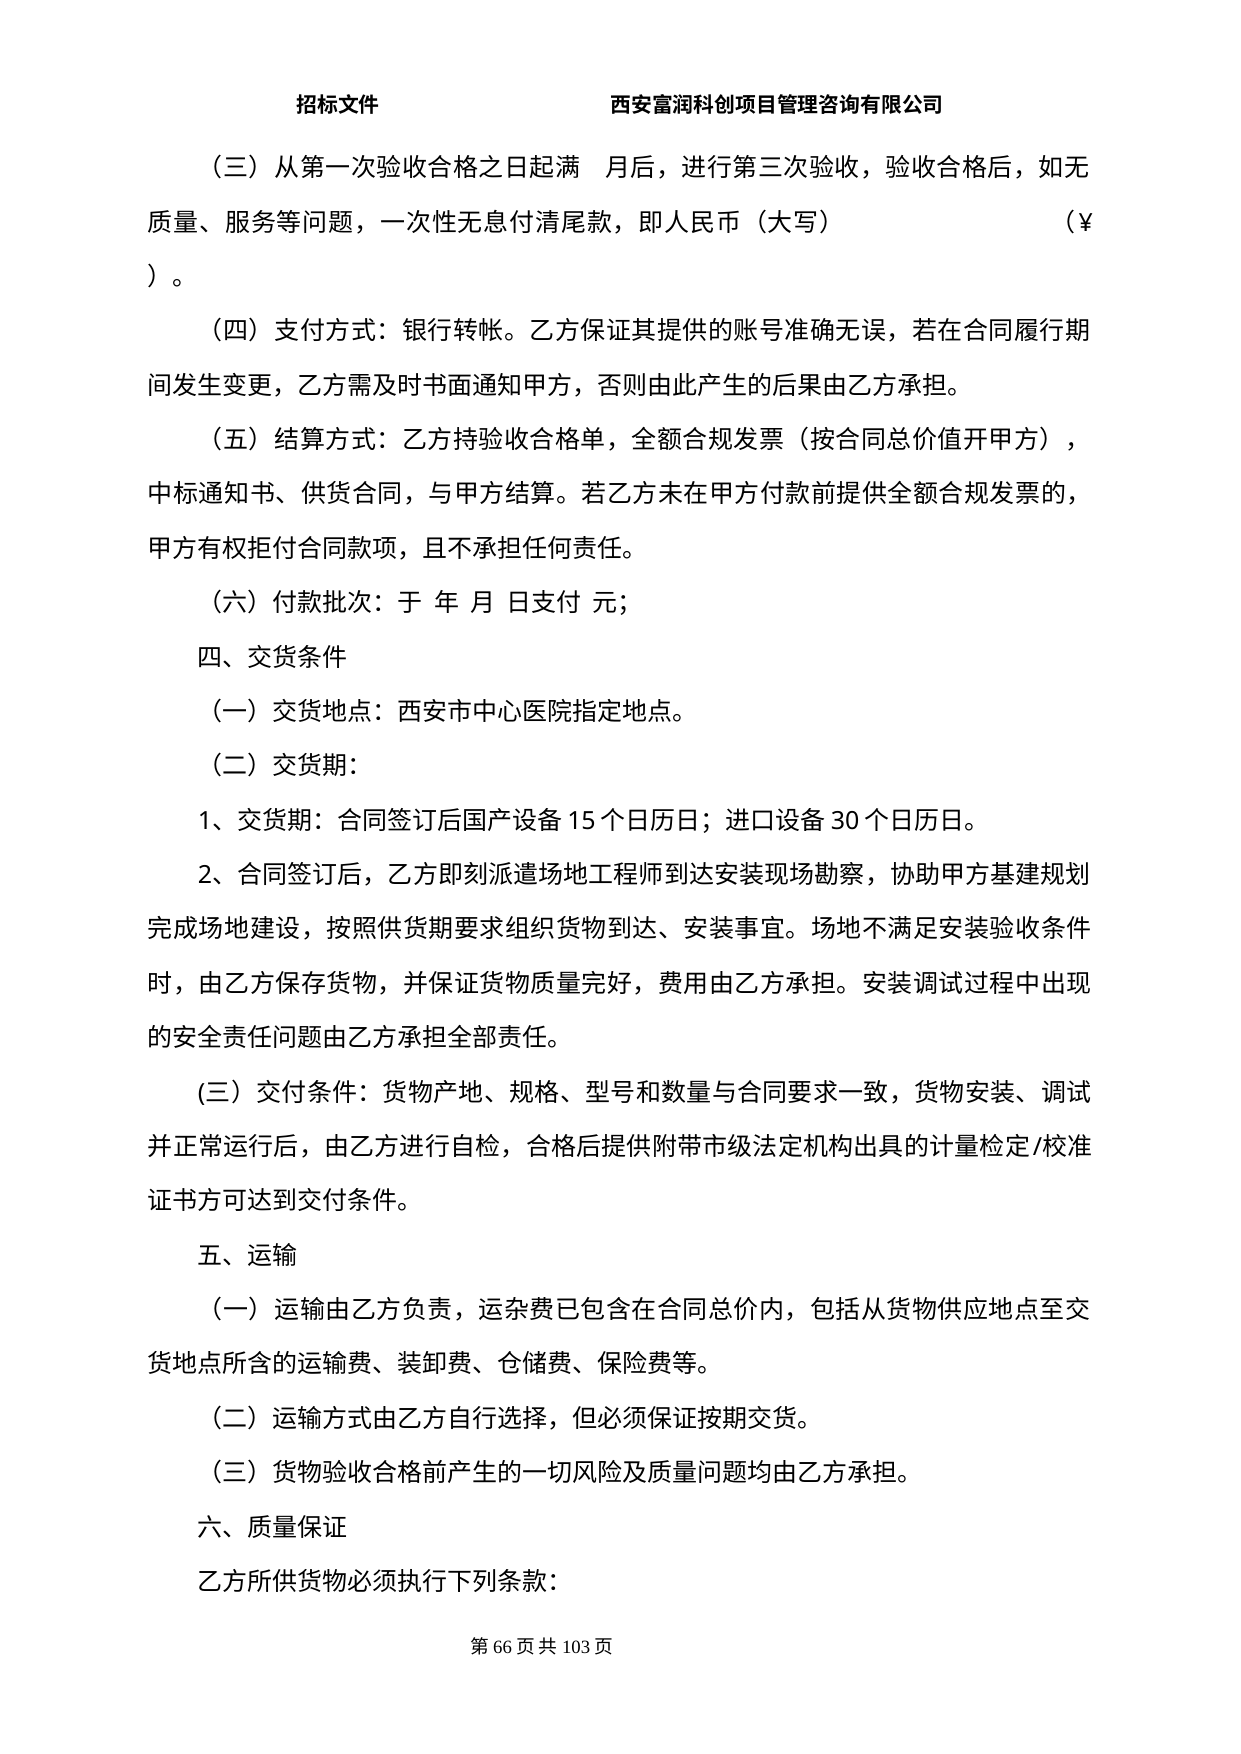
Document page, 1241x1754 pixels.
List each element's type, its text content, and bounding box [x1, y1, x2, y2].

text （六）付款批次：于 年 月 日支付 元； [148, 583, 1092, 619]
text 乙方所供货物必须执行下列条款： [148, 1561, 1092, 1598]
text 六、质量保证 [148, 1507, 1092, 1543]
text （二）交货期： [148, 746, 1092, 782]
text （二）运输方式由乙方自行选择，但必须保证按期交货。 [148, 1398, 1092, 1434]
text （一）交货地点：西安市中心医院指定地点。 [148, 691, 1092, 728]
text 2、合同签订后，乙方即刻派遣场地工程师到达安装现场勘察，协助甲方基建规划完成场地建设，按照供货期要求组织货物到达、安装事宜。场地不满足安装验收条件时，由乙方保存货物，并保证货物质量完好，费用由乙方承担。安装调试过程中出现的安全责任问题由乙方承担全部责任。 [148, 854, 1092, 1054]
text 1、交货期：合同签订后国产设备15个日历日；进口设备30个日历日。 [148, 800, 1092, 836]
text （三）货物验收合格前产生的一切风险及质量问题均由乙方承担。 [148, 1453, 1092, 1489]
text 五、运输 [148, 1235, 1092, 1271]
text （三）从第一次验收合格之日起满 月后，进行第三次验收，验收合格后，如无质量、服务等问题，一次性无息付清尾款，即人民币（大写） （¥ ）。 [148, 148, 1092, 293]
text （五）结算方式：乙方持验收合格单，全额合规发票（按合同总价值开甲方），中标通知书、供货合同，与甲方结算。若乙方未在甲方付款前提供全额合规发票的，甲方有权拒付合同款项，且不承担任何责任。 [148, 419, 1092, 564]
text (三）交付条件：货物产地、规格、型号和数量与合同要求一致，货物安装、调试并正常运行后，由乙方进行自检，合格后提供附带市级法定机构出具的计量检定/校准证书方可达到交付条件。 [148, 1072, 1092, 1217]
text 四、交货条件 [148, 637, 1092, 673]
text （四）支付方式：银行转帐。乙方保证其提供的账号准确无误，若在合同履行期间发生变更，乙方需及时书面通知甲方，否则由此产生的后果由乙方承担。 [148, 311, 1092, 401]
text （一）运输由乙方负责，运杂费已包含在合同总价内，包括从货物供应地点至交货地点所含的运输费、装卸费、仓储费、保险费等。 [148, 1289, 1092, 1380]
